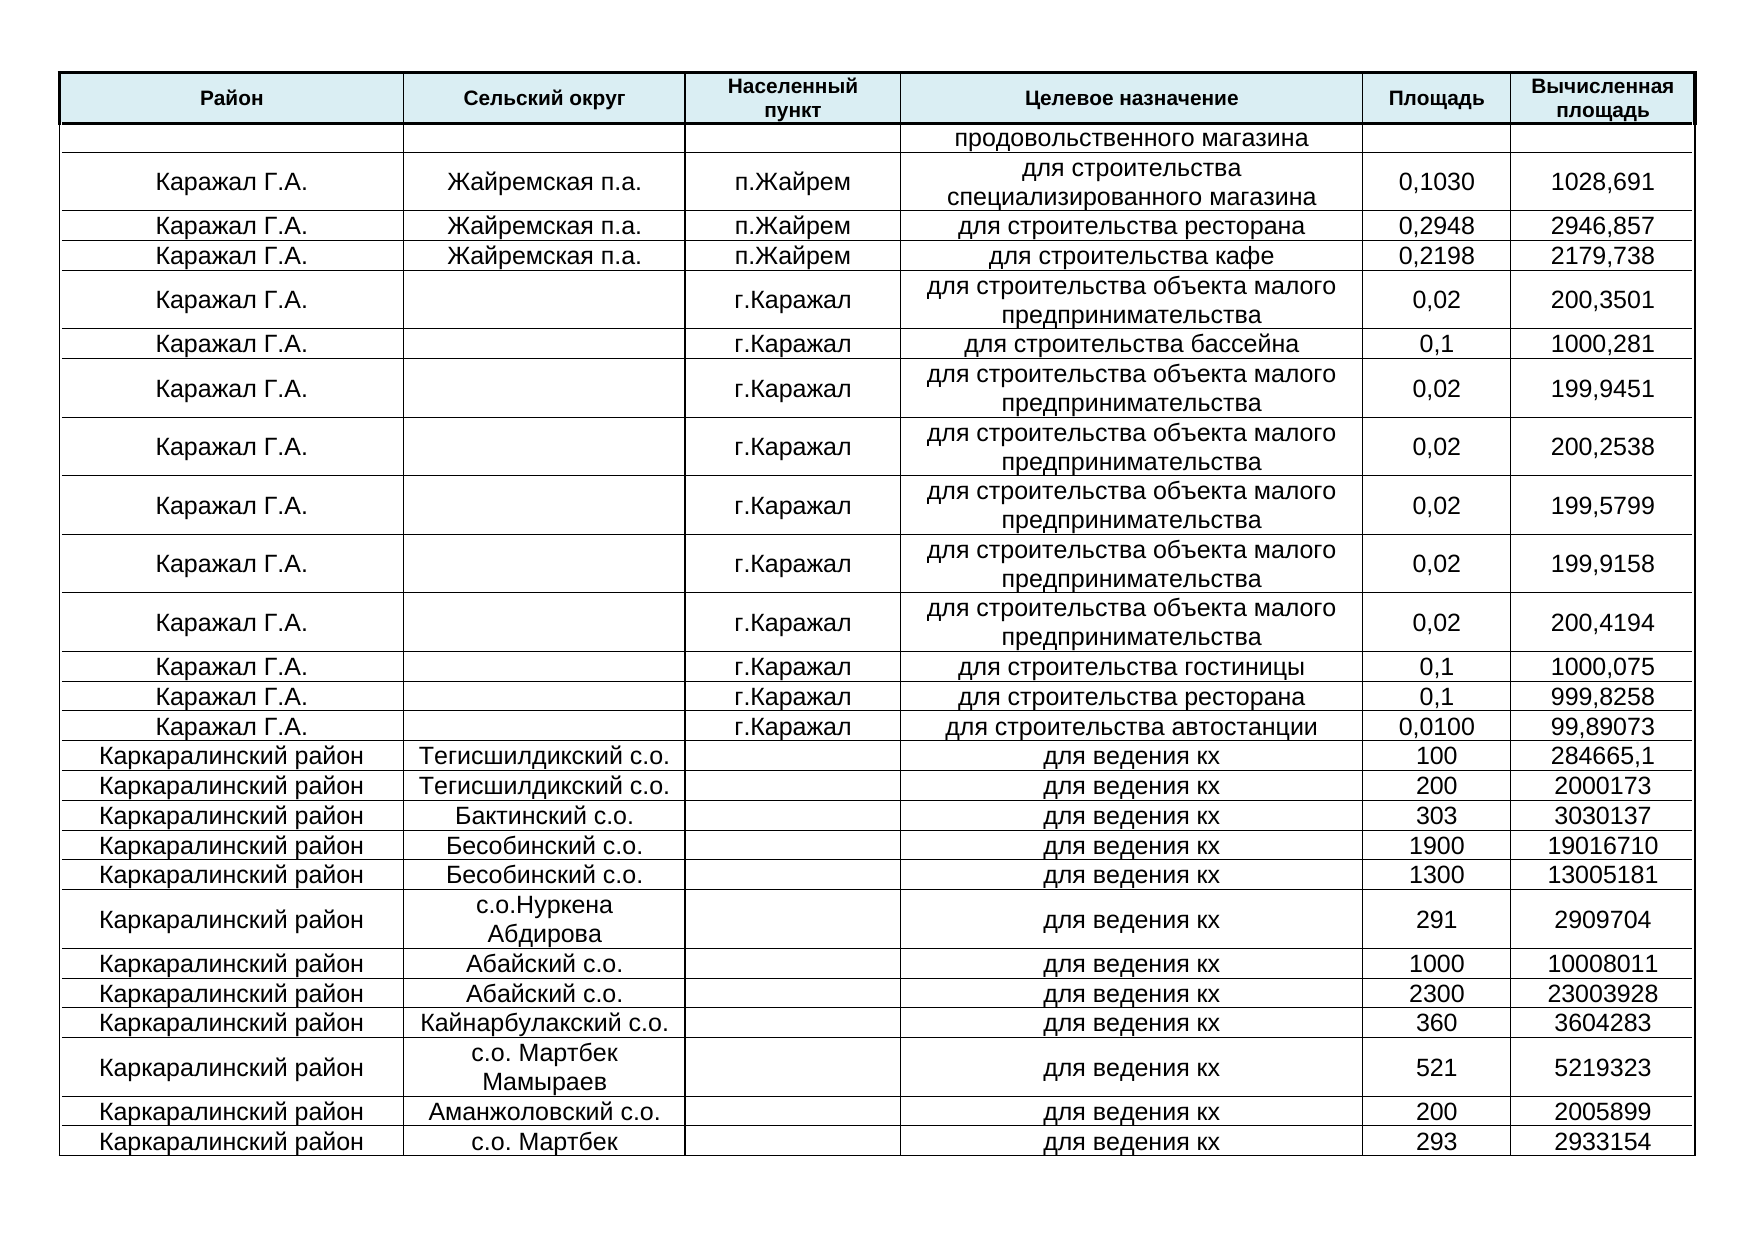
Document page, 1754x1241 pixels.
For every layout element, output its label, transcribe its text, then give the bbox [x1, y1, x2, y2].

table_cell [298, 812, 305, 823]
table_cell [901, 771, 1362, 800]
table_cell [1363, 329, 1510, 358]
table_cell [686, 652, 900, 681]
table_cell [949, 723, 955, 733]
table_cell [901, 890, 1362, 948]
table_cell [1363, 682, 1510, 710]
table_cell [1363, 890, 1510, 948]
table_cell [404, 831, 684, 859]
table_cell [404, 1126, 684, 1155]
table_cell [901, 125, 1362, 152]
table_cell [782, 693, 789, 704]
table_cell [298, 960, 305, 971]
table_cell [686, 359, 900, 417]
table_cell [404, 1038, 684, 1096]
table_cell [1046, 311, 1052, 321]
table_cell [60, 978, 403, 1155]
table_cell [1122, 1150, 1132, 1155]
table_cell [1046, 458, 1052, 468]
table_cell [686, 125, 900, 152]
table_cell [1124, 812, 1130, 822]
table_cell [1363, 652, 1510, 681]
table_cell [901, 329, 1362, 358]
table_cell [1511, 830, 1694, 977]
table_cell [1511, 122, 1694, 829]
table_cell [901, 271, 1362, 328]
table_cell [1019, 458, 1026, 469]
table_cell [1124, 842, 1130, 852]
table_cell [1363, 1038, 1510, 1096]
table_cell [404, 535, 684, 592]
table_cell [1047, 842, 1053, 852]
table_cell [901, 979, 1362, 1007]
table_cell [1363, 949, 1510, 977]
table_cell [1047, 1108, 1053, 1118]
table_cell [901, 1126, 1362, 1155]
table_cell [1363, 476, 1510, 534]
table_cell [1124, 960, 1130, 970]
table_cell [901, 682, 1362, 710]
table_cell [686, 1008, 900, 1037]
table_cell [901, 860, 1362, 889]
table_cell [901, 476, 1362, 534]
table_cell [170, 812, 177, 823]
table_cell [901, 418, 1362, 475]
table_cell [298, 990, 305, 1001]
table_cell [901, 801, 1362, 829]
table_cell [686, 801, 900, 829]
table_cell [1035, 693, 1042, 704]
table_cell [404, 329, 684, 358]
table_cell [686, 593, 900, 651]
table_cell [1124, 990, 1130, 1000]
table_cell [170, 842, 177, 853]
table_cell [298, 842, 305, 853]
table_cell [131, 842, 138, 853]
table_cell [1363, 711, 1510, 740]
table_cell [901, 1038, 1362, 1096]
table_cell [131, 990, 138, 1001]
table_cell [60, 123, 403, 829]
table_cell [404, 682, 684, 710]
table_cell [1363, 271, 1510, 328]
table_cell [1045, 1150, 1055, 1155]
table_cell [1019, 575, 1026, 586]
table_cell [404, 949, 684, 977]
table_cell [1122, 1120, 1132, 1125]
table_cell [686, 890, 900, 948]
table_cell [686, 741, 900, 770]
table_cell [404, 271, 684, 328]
table_header Площадь [1363, 74, 1510, 122]
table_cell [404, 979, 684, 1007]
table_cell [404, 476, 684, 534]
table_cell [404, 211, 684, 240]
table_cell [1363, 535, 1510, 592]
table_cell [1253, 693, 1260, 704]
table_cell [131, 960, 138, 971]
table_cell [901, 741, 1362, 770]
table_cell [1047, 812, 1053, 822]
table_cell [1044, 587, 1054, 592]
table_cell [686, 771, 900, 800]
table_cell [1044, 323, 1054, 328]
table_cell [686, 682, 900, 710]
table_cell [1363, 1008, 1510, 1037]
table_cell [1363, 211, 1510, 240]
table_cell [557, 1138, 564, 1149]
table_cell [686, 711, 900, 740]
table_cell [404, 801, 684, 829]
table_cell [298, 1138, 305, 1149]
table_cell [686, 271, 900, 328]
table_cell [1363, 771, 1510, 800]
table_header Целевое назначение [901, 74, 1362, 122]
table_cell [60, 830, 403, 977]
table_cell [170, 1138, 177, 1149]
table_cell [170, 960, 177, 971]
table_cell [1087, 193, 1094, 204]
table_header Населенный пункт [686, 74, 900, 122]
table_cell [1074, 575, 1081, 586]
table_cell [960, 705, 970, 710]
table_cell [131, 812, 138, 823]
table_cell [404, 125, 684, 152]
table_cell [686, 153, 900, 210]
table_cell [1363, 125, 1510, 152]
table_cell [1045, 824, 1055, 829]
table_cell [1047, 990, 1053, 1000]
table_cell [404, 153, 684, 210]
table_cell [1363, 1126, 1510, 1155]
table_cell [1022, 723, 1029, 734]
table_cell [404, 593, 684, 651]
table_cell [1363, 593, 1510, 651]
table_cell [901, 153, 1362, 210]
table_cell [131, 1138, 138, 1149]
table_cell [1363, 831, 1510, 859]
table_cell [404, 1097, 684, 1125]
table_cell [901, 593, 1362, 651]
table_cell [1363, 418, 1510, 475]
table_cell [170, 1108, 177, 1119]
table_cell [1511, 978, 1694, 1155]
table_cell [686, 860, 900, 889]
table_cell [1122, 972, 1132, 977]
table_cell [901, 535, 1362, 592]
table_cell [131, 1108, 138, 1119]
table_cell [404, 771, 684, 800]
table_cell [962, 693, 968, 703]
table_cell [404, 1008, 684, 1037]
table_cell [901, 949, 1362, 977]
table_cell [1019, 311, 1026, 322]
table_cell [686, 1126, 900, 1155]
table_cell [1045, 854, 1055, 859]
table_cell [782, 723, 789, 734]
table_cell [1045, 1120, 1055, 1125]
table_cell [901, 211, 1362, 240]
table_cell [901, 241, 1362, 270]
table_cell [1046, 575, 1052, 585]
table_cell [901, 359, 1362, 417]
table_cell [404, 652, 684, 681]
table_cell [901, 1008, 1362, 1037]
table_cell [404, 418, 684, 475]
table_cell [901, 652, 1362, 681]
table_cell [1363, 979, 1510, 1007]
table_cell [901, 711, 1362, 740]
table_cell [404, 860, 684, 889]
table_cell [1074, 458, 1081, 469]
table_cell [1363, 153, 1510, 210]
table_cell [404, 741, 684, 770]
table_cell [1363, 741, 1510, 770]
table_header Вычисленная площадь [1511, 74, 1693, 122]
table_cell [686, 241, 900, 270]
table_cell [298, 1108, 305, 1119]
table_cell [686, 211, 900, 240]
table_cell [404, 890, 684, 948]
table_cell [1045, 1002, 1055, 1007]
table_header Район [61, 74, 403, 122]
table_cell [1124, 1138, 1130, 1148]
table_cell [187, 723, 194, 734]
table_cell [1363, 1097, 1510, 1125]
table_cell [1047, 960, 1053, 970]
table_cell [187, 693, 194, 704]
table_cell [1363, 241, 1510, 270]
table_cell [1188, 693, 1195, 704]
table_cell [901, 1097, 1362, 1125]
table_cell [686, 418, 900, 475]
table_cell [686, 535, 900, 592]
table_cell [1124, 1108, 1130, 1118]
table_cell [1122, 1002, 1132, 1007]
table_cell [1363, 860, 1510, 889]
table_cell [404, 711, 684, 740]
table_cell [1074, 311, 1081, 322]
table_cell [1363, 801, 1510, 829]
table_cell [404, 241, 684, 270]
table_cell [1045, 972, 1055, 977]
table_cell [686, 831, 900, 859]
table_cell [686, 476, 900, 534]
table_header Сельский округ [404, 74, 684, 122]
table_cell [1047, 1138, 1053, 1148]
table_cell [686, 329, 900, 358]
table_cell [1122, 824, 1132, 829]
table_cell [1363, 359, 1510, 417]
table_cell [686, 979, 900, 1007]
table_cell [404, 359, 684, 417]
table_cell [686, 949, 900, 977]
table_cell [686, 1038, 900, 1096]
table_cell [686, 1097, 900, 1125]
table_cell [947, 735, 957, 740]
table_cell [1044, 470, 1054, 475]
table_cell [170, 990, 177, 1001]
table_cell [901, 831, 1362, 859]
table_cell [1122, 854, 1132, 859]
